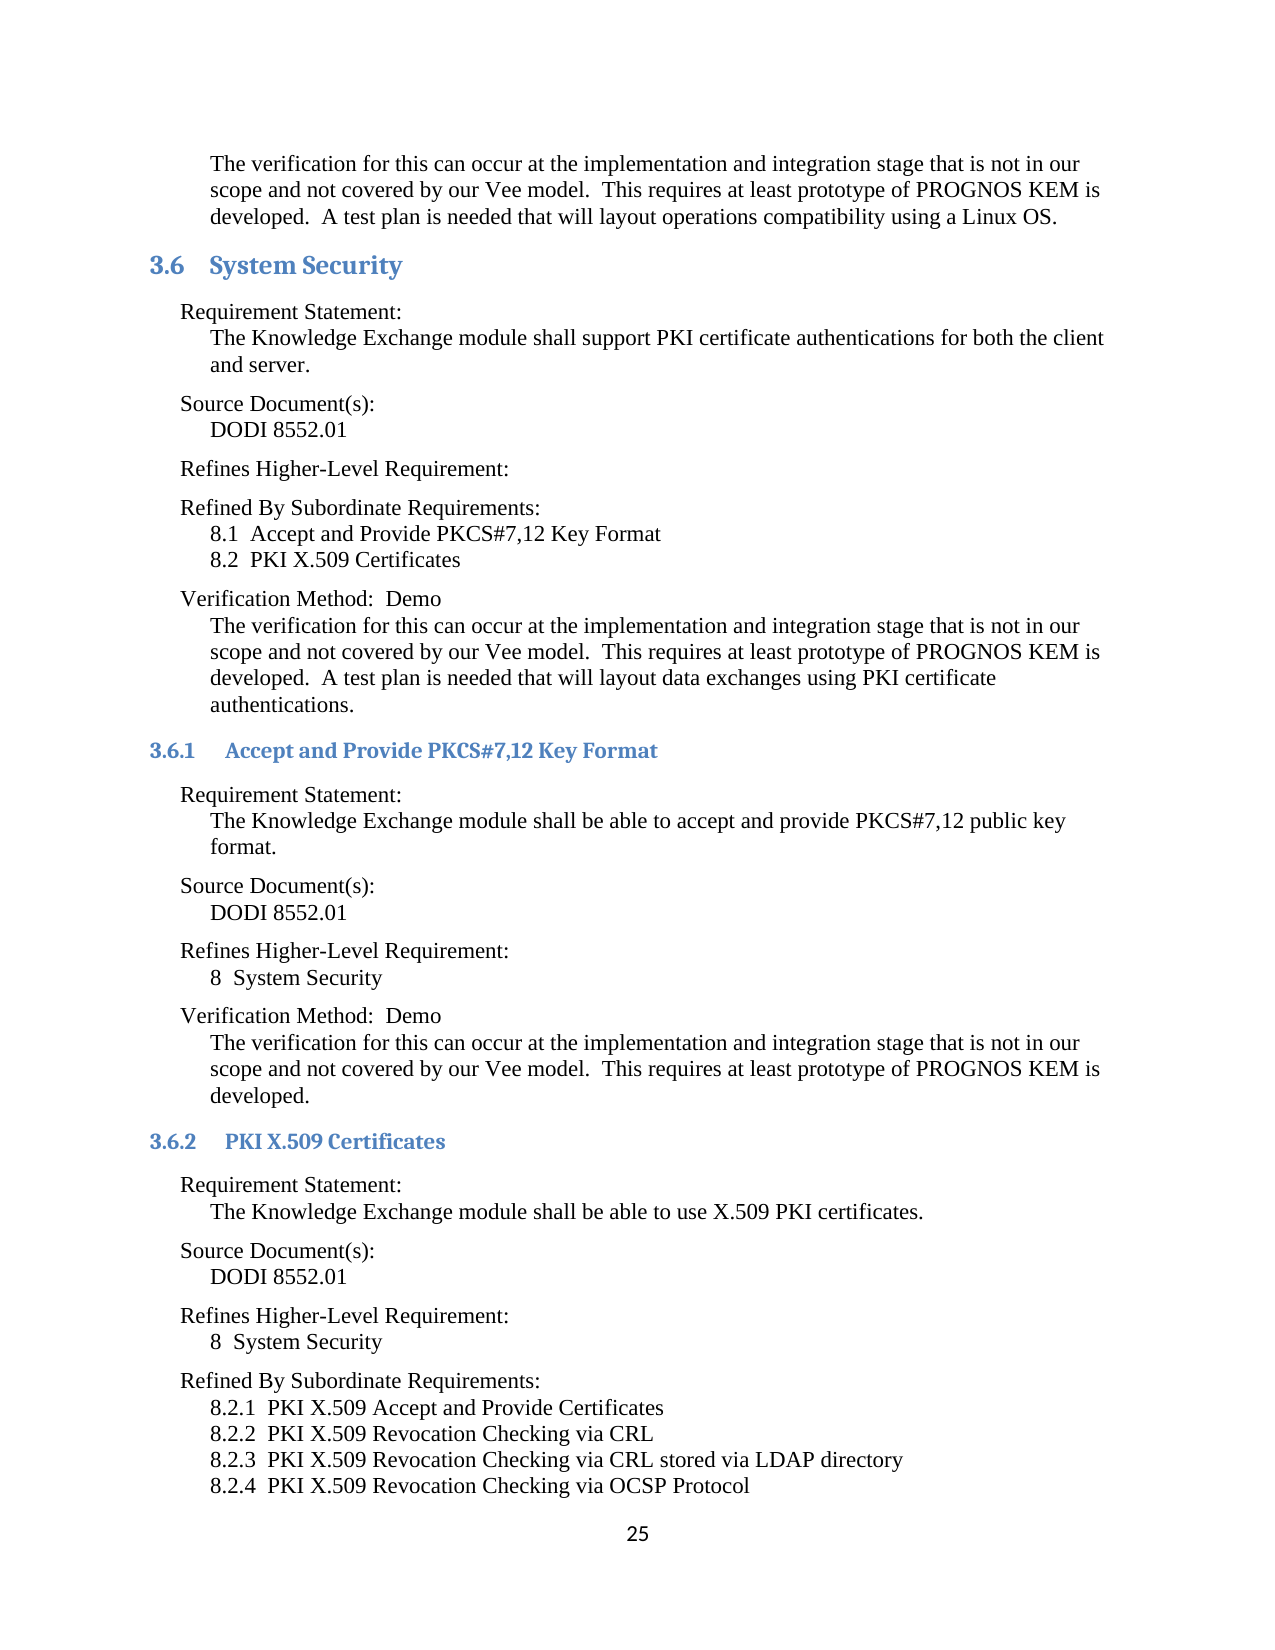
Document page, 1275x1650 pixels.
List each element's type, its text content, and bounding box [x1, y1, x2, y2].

text 8.2.2 PKI X.509 Revocation Checking via CRL [210, 1420, 1125, 1446]
text Requirement Statement: [180, 781, 1125, 807]
text DODI 8552.01 [210, 898, 1125, 925]
text The Knowledge Exchange module shall support PKI certificate authentications for both the client and server. [210, 324, 1125, 377]
text Refined By Subordinate Requirements: [180, 1367, 1125, 1393]
text 8 System Security [210, 1328, 1125, 1355]
subtitle System Security [150, 250, 1125, 281]
text The verification for this can occur at the implementation and integration stage that is not in our scope and not covered by our Vee model. This requires at least prototype of PROGNOS KEM is developed. A test plan is needed that will layout operations compatibility using a Linux OS. [210, 150, 1125, 229]
text 8.2 PKI X.509 Certificates [210, 546, 1125, 573]
text 8.2.4 PKI X.509 Revocation Checking via OCSP Protocol [210, 1473, 1125, 1499]
subtitle PKI X.509 Certificates [150, 1129, 1125, 1155]
text Refines Higher-Level Requirement: [180, 1302, 1125, 1328]
text Source Document(s): [150, 390, 1125, 416]
text Source Document(s): [180, 872, 1125, 898]
text Requirement Statement: [180, 298, 1125, 324]
text The Knowledge Exchange module shall be able to accept and provide PKCS#7,12 public key format. [210, 807, 1125, 860]
text 8.1 Accept and Provide PKCS#7,12 Key Format [210, 520, 1125, 546]
text Refines Higher-Level Requirement: [180, 937, 1125, 964]
text 8.2.3 PKI X.509 Revocation Checking via CRL stored via LDAP directory [210, 1446, 1125, 1473]
text Source Document(s): [180, 1237, 1125, 1263]
text 8.2.1 PKI X.509 Accept and Provide Certificates [210, 1393, 1125, 1420]
text Requirement Statement: [180, 1172, 1125, 1198]
text The verification for this can occur at the implementation and integration stage that is not in our scope and not covered by our Vee model. This requires at least prototype of PROGNOS KEM is developed. A test plan is needed that will layout data exchanges using PKI certificate authentications. [210, 612, 1125, 717]
text 8 System Security [210, 964, 1125, 990]
text Verification Method: Demo [180, 585, 1125, 612]
text Verification Method: Demo [180, 1003, 1125, 1029]
text The verification for this can occur at the implementation and integration stage that is not in our scope and not covered by our Vee model. This requires at least prototype of PROGNOS KEM is developed. [210, 1029, 1125, 1108]
text DODI 8552.01 [210, 1263, 1125, 1289]
text Refines Higher-Level Requirement: [150, 455, 1125, 481]
text DODI 8552.01 [210, 416, 1125, 442]
text Refined By Subordinate Requirements: [150, 494, 1125, 520]
text The Knowledge Exchange module shall be able to use X.509 PKI certificates. [210, 1198, 1125, 1224]
subtitle Accept and Provide PKCS#7,12 Key Format [150, 738, 1125, 764]
